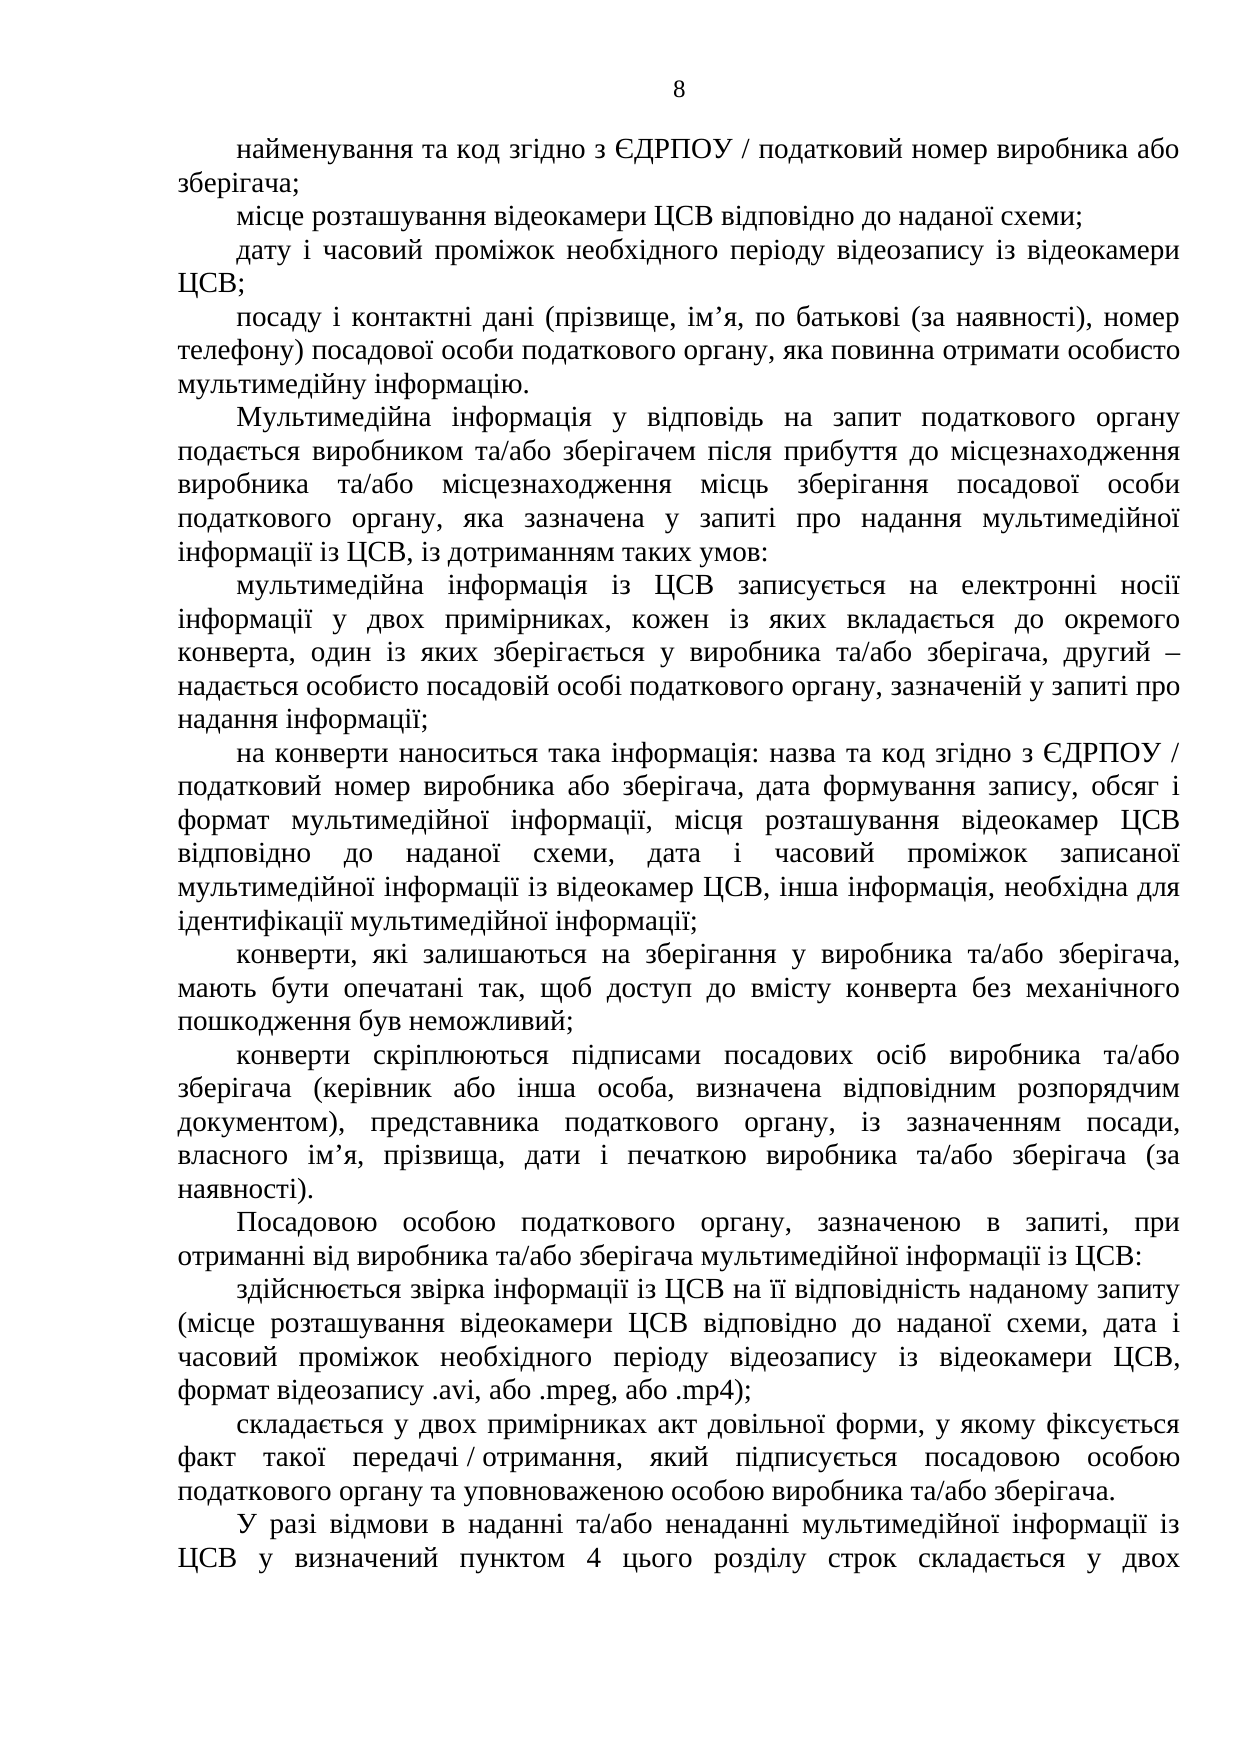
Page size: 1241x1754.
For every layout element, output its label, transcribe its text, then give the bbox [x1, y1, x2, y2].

text посаду і контактні дані (прізвище, ім’я, по батькові (за наявності), номер телефону) посадової особи податкового органу, яка повинна отримати особисто мультимедійну інформацію. [177, 299, 1181, 399]
text конверти, які залишаються на зберігання у виробника та/або зберігача, мають бути опечатані так, щоб доступ до вмісту конверта без механічного пошкодження був неможливий; [177, 936, 1181, 1037]
list Мультимедійна інформація у відповідь на запит податкового органу подається виробником та/або зберігачем після прибуття до місцезнаходження виробника та/або місцезнаходження місць зберігання посадової особи податкового органу, яка зазначена у запиті про надання мультимедійної інформації із ЦСВ, із дотриманням таких умов: [177, 399, 1181, 567]
text місце розташування відеокамери ЦСВ відповідно до наданої схеми; [177, 198, 1181, 232]
text здійснюється звірка інформації із ЦСВ на її відповідність наданому запиту (місце розташування відеокамери ЦСВ відповідно до наданої схеми, дата і часовий проміжок необхідного періоду відеозапису із відеокамери ЦСВ, формат відеозапису .avi, або .mpeg, або .mp4); [177, 1272, 1181, 1406]
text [177, 1506, 1181, 1573]
text конверти скріплюються підписами посадових осіб виробника та/або зберігача (керівник або інша особа, визначена відповідним розпорядчим документом), представника податкового органу, із зазначенням посади, власного ім’я, прізвища, дати і печаткою виробника та/або зберігача (за наявності). [177, 1037, 1181, 1204]
text найменування та код згідно з ЄДРПОУ / податковий номер виробника або зберігача; [177, 131, 1181, 198]
text дату і часовий проміжок необхідного періоду відеозапису із відеокамери ЦСВ; [177, 232, 1181, 299]
text Посадовою особою податкового органу, зазначеною в запиті, при отриманні від виробника та/або зберігача мультимедійної інформації із ЦСВ: [177, 1204, 1181, 1272]
text складається у двох примірниках акт довільної форми, у якому фіксується факт такої передачі / отримання, який підписується посадовою особою податкового органу та уповноваженою особою виробника та/або зберігача. [177, 1406, 1181, 1506]
text мультимедійна інформація із ЦСВ записується на електронні носії інформації у двох примірниках, кожен із яких вкладається до окремого конверта, один із яких зберігається у виробника та/або зберігача, другий – надається особисто посадовій особі податкового органу, зазначеній у запиті про надання інформації; [177, 567, 1181, 735]
text на конверти наноситься така інформація: назва та код згідно з ЄДРПОУ / податковий номер виробника або зберігача, дата формування запису, обсяг і формат мультимедійної інформації, місця розташування відеокамер ЦСВ відповідно до наданої схеми, дата і часовий проміжок записаної мультимедійної інформації із відеокамер ЦСВ, інша інформація, необхідна для ідентифікації мультимедійної інформації; [177, 735, 1181, 936]
